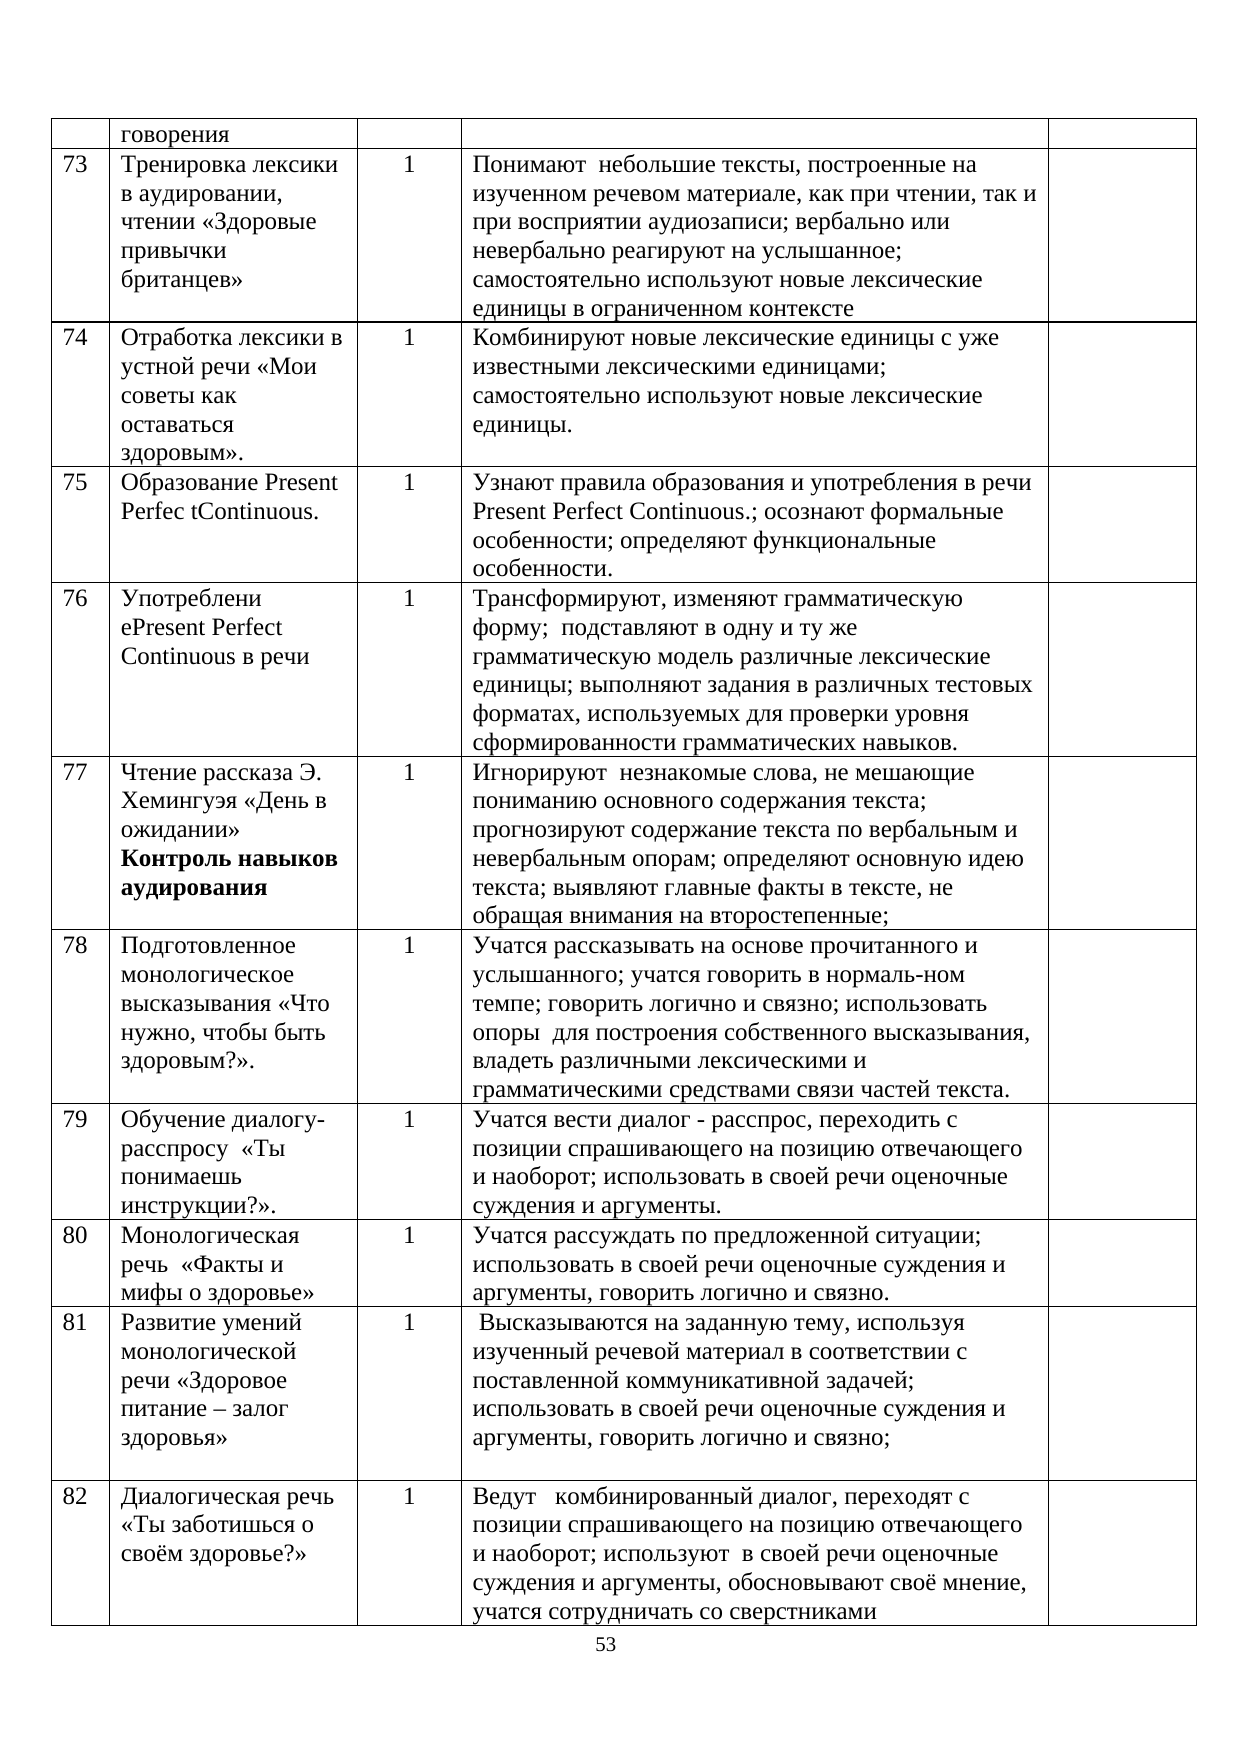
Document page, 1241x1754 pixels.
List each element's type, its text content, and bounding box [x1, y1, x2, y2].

table_cell 75 [52, 467, 109, 582]
table_cell 1 [358, 467, 461, 582]
table_cell Ведут комбинированный диалог, переходят с позиции спрашивающего на позицию отвечающего и наоборот; используют в своей речи оценочные суждения и аргументы, обосновывают своё мнение, учатся сотрудничать со сверстниками [462, 1481, 1048, 1624]
table_cell Высказываются на заданную тему, используя изученный речевой материал в соответствии с поставленной коммуникативной задачей; использовать в своей речи оценочные суждения и аргументы, говорить логично и связно; [462, 1307, 1048, 1480]
table_cell Образование Present Perfec tContinuous. [110, 467, 357, 582]
table_cell 1 [358, 119, 461, 148]
table_cell Понимают небольшие тексты, построенные на изученном речевом материале, как при чтении, так и при восприятии аудиозаписи; вербально или невербально реагируют на услышанное; самостоятельно используют новые лексические единицы в ограниченном контексте [462, 149, 1048, 321]
table_cell Диалогическая речь «Ты заботишься о своём здоровье?» [110, 1481, 357, 1624]
table_cell 1 [358, 149, 461, 321]
table_cell Обучение диалогу-расспросу «Ты понимаешь инструкции?». [110, 1104, 357, 1219]
table_cell 80 [52, 1220, 109, 1306]
table_cell Комбинируют новые лексические единицы с уже известными лексическими единицами; самостоятельно используют новые лексические единицы. [462, 323, 1048, 466]
table_cell Чтение рассказа Э. Хемингуэя «День в ожидании» Контроль навыков аудирования [110, 757, 357, 929]
table_cell [1049, 467, 1196, 582]
table_cell Подготовленное монологическое высказывания «Что нужно, чтобы быть здоровым?». [110, 930, 357, 1103]
table_cell [1049, 1481, 1196, 1624]
table_cell [1049, 930, 1196, 1103]
table_cell Тренировка лексики в аудировании, чтении «Здоровые привычки британцев» [110, 149, 357, 321]
table_cell Трансформируют, изменяют грамматическую форму; подставляют в одну и ту же грамматическую модель различные лексические единицы; выполняют задания в различных тестовых форматах, используемых для проверки уровня сформированности грамматических навыков. [462, 583, 1048, 756]
table_cell 77 [52, 757, 109, 929]
table_cell 74 [52, 323, 109, 466]
table_cell 76 [52, 583, 109, 756]
table_cell Отработка лексики в устной речи «Мои советы как оставаться здоровым». [110, 323, 357, 466]
table_cell [1049, 1104, 1196, 1219]
table_cell 1 [358, 930, 461, 1103]
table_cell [110, 119, 357, 148]
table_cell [462, 119, 1048, 148]
table_cell 81 [52, 1307, 109, 1480]
table_cell 1 [358, 583, 461, 756]
table_cell 1 [358, 1307, 461, 1480]
table_cell Учатся вести диалог - расспрос, переходить с позиции спрашивающего на позицию отвечающего и наоборот; использовать в своей речи оценочные суждения и аргументы. [462, 1104, 1048, 1219]
table_cell [1049, 119, 1196, 148]
table_cell 82 [52, 1481, 109, 1624]
table_cell 79 [52, 1104, 109, 1219]
table_cell [1049, 583, 1196, 756]
table_cell [1049, 323, 1196, 466]
table_cell УпотреблениеPresent Perfect Continuous в речи [110, 583, 357, 756]
table_cell 1 [358, 757, 461, 929]
table_cell 73 [52, 149, 109, 321]
table_cell [1049, 1307, 1196, 1480]
table_cell 1 [358, 1104, 461, 1219]
table_cell 1 [358, 323, 461, 466]
table_cell 1 [358, 1481, 461, 1624]
table_cell Учатся рассуждать по предложенной ситуации; использовать в своей речи оценочные суждения и аргументы, говорить логично и связно. [462, 1220, 1048, 1306]
table_cell [1049, 1220, 1196, 1306]
table_cell Учатся рассказывать на основе прочитанного и услышанного; учатся говорить в нормаль-ном темпе; говорить логично и связно; использовать опоры для построения собственного высказывания, владеть различными лексическими и грамматическими средствами связи частей текста. [462, 930, 1048, 1103]
table_cell Развитие умений монологической речи «Здоровое питание – залог здоровья» [110, 1307, 357, 1480]
table_cell 1 [358, 1220, 461, 1306]
table_cell [1049, 757, 1196, 929]
table_cell Узнают правила образования и употребления в речи Present Perfect Continuous.; осознают формальные особенности; определяют функциональные особенности. [462, 467, 1048, 582]
table_cell Монологическая речь «Факты и мифы о здоровье» [110, 1220, 357, 1306]
table_cell 72 [52, 119, 109, 148]
table_cell Игнорируют незнакомые слова, не мешающие пониманию основного содержания текста; прогнозируют содержание текста по вербальным и невербальным опорам; определяют основную идею текста; выявляют главные факты в тексте, не обращая внимания на второстепенные; [462, 757, 1048, 929]
table_cell 78 [52, 930, 109, 1103]
table_cell [1049, 149, 1196, 321]
